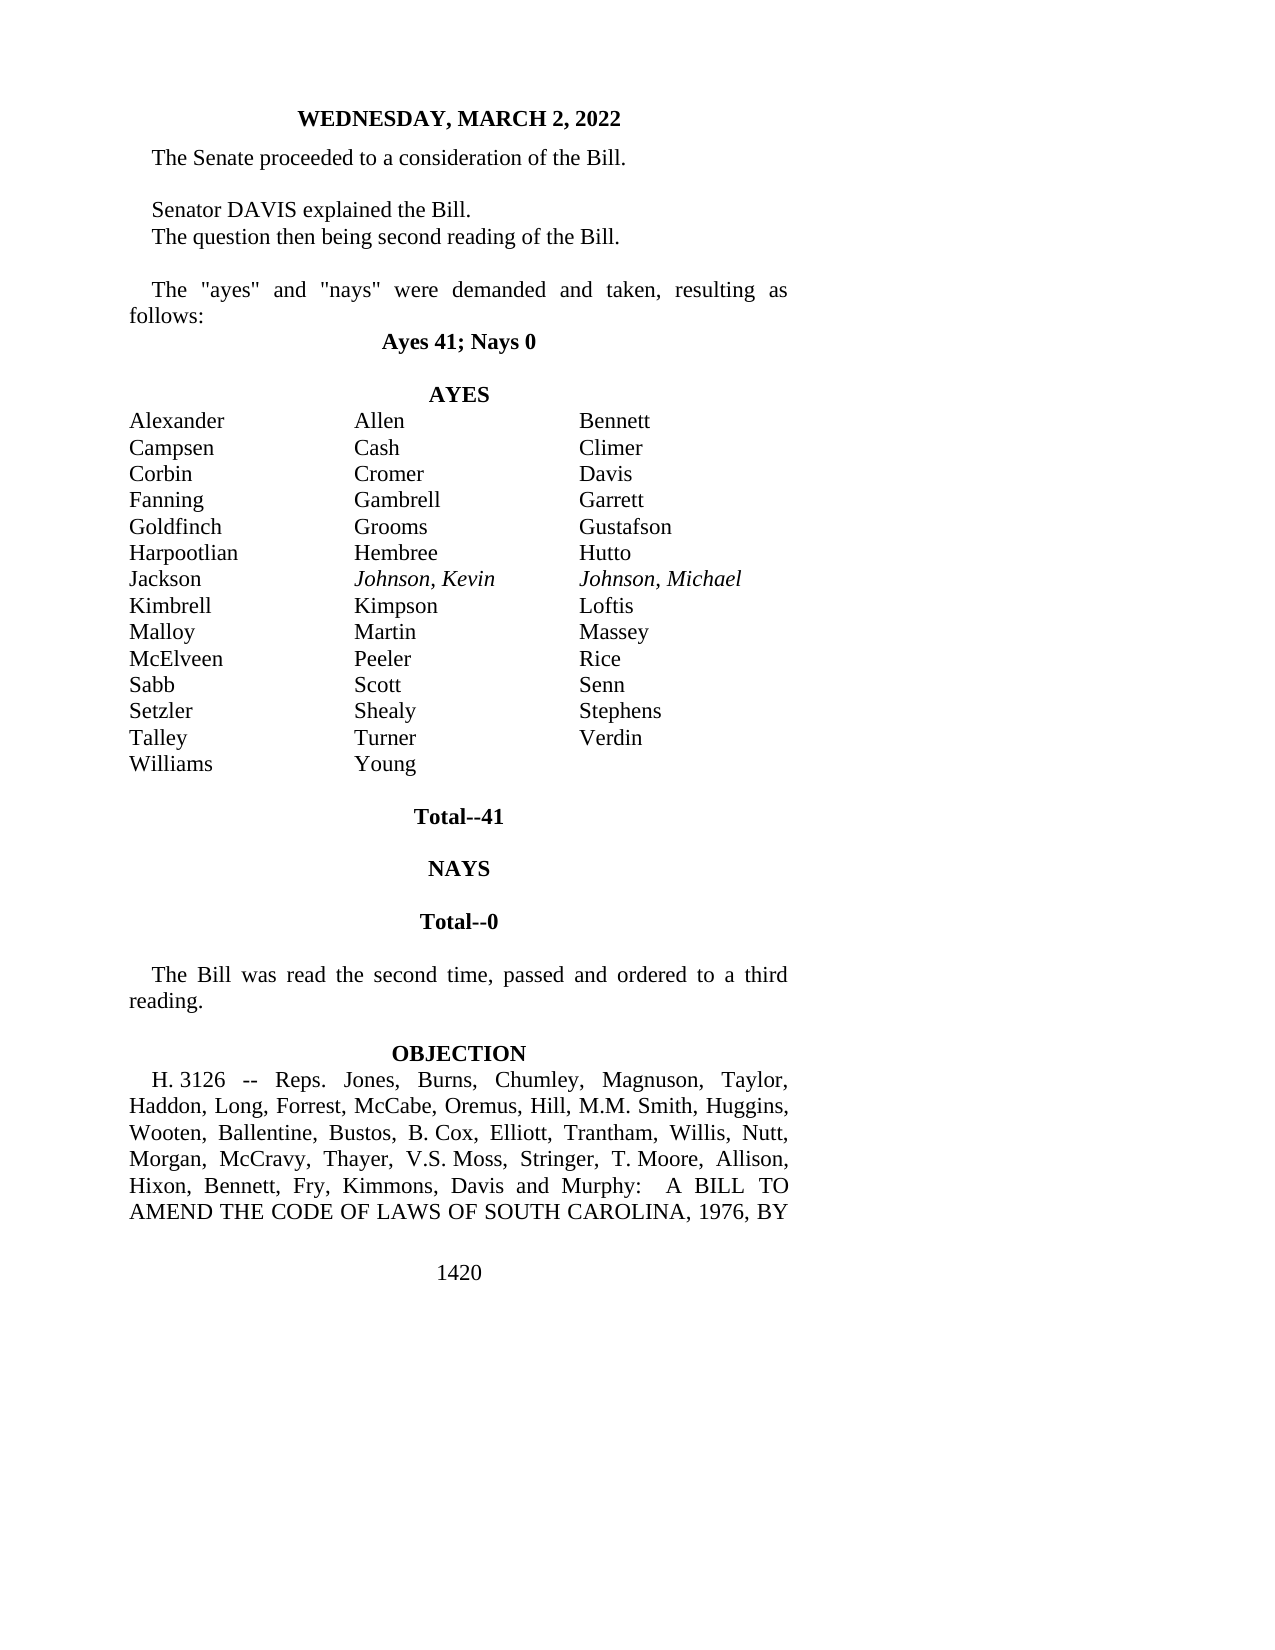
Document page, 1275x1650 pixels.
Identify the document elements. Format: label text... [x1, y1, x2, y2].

text AYES [129, 381, 789, 407]
text The "ayes" and "nays" were demanded and taken, resulting as follows: [129, 276, 789, 328]
text The Senate proceeded to a consideration of the Bill. [129, 144, 789, 170]
text Kimbrell Kimpson Loftis [129, 592, 789, 618]
text Malloy Martin Massey [129, 618, 789, 644]
text The question then being second reading of the Bill. [129, 223, 789, 249]
text Corbin Cromer Davis [129, 460, 789, 486]
text Talley Turner Verdin [129, 724, 789, 750]
text Senator DAVIS explained the Bill. [129, 197, 789, 223]
text Total--41 [129, 803, 789, 829]
text Setzler Shealy Stephens [129, 697, 789, 724]
text Campsen Cash Climer [129, 434, 789, 460]
text Total--0 [129, 908, 789, 934]
text Ayes 41; Nays 0 [129, 328, 789, 355]
text Fanning Gambrell Garrett [129, 486, 789, 513]
text Jackson Johnson, Kevin Johnson, Michael [129, 566, 789, 592]
text NAYS [129, 855, 789, 882]
text Harpootlian Hembree Hutto [129, 539, 789, 566]
text Williams Young [129, 750, 789, 776]
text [129, 1066, 789, 1224]
text OBJECTION [129, 1040, 789, 1066]
text The Bill was read the second time, passed and ordered to a third reading. [129, 961, 789, 1013]
text Sabb Scott Senn [129, 671, 789, 697]
text Alexander Allen Bennett [129, 407, 789, 434]
text McElveen Peeler Rice [129, 644, 789, 671]
text Goldfinch Grooms Gustafson [129, 513, 789, 539]
